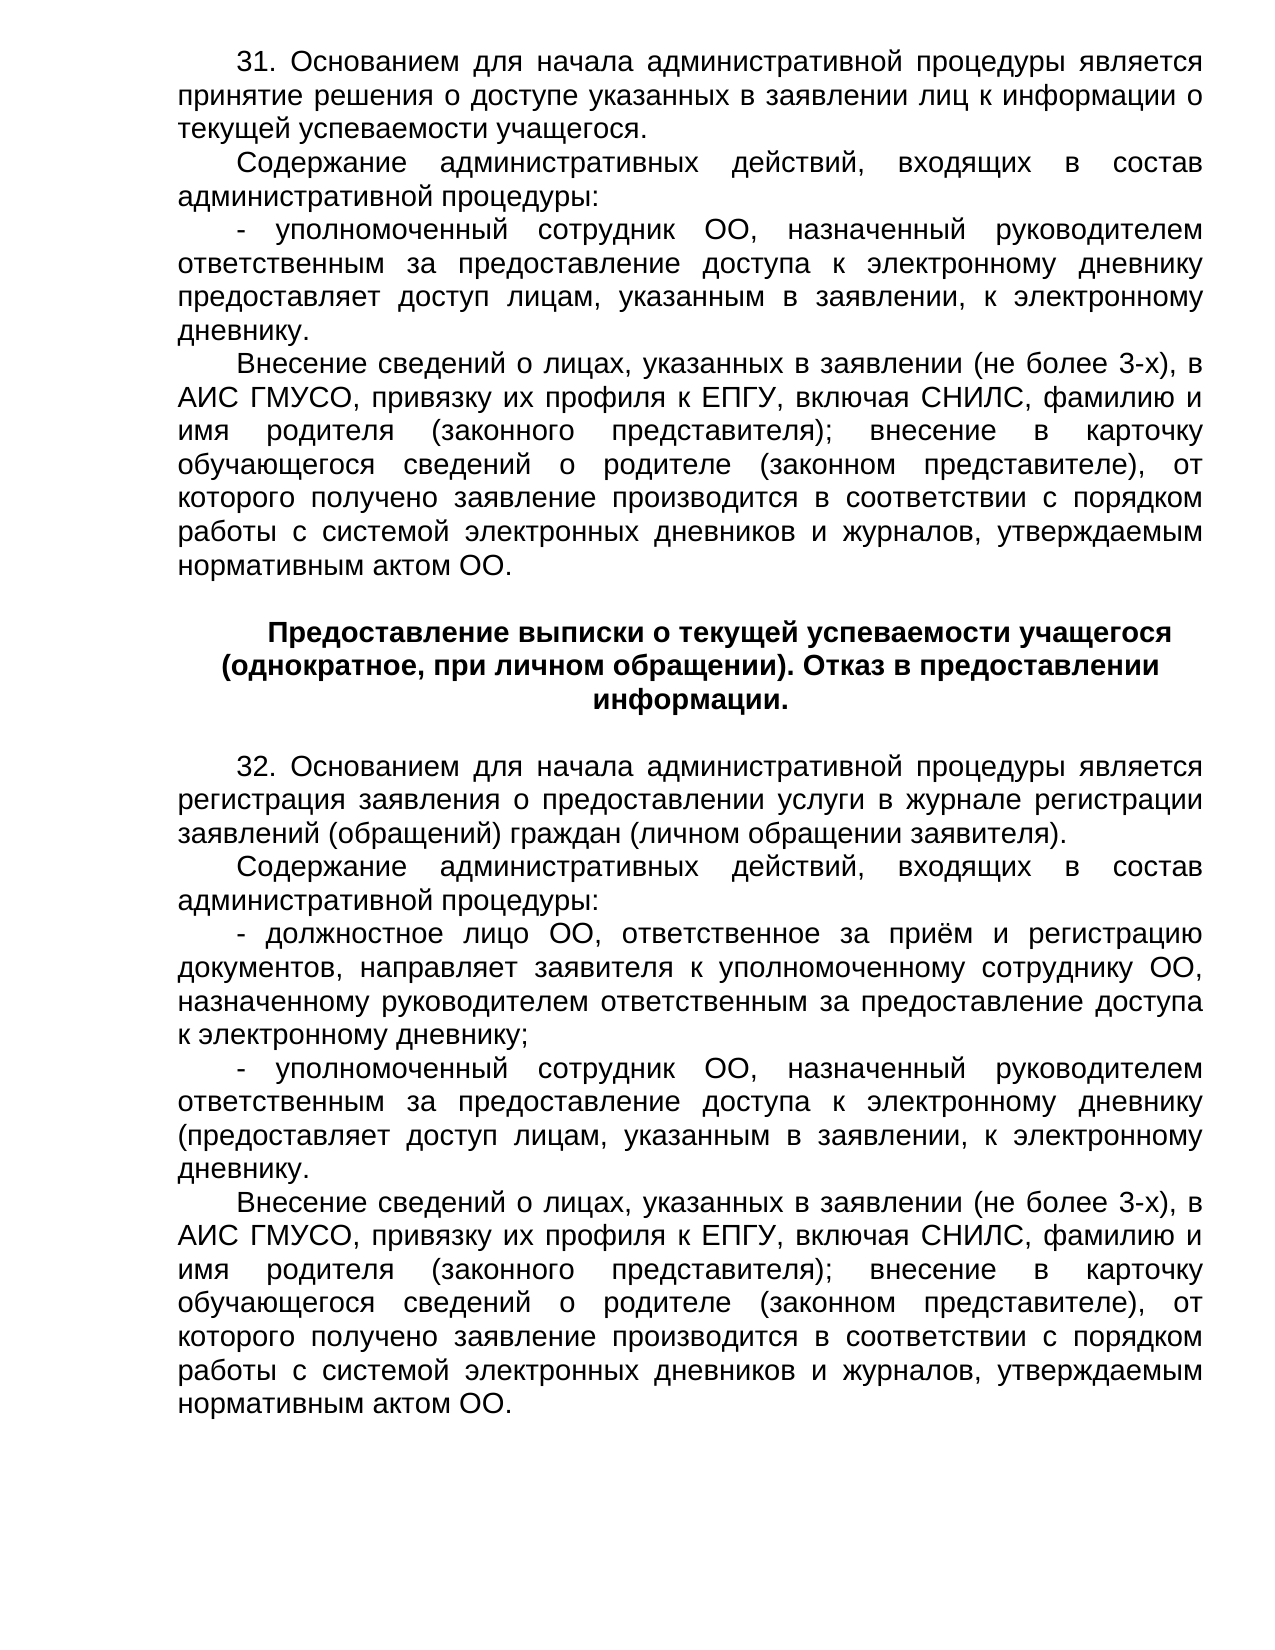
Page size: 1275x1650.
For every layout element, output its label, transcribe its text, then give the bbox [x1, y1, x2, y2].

text Предоставление выписки о текущей успеваемости учащегося (однократное, при личном обращении). Отказ в предоставлении информации. [177, 614, 1204, 715]
text Содержание административных действий, входящих в состав административной процедуры: [177, 145, 1204, 212]
text Внесение сведений о лицах, указанных в заявлении (не более 3-х), в АИС ГМУСО, привязку их профиля к ЕПГУ, включая СНИЛС, фамилию и имя родителя (законного представителя); внесение в карточку обучающегося сведений о родителе (законном представителе), от которого получено заявление производится в соответствии с порядком работы с системой электронных дневников и журналов, утверждаемым нормативным актом ОО. [177, 346, 1204, 581]
text 31. Основанием для начала административной процедуры является принятие решения о доступе указанных в заявлении лиц к информации о текущей успеваемости учащегося. [177, 44, 1204, 145]
text 32. Основанием для начала административной процедуры является регистрация заявления о предоставлении услуги в журнале регистрации заявлений (обращений) граждан (личном обращении заявителя). [177, 749, 1204, 849]
text Содержание административных действий, входящих в состав административной процедуры: [177, 849, 1204, 916]
text - уполномоченный сотрудник ОО, назначенный руководителем ответственным за предоставление доступа к электронному дневнику предоставляет доступ лицам, указанным в заявлении, к электронному дневнику. [177, 212, 1204, 346]
text - должностное лицо ОО, ответственное за приём и регистрацию документов, направляет заявителя к уполномоченному сотруднику ОО, назначенному руководителем ответственным за предоставление доступа к электронному дневнику; [177, 916, 1204, 1051]
text - уполномоченный сотрудник ОО, назначенный руководителем ответственным за предоставление доступа к электронному дневнику (предоставляет доступ лицам, указанным в заявлении, к электронному дневнику. [177, 1051, 1204, 1185]
text Внесение сведений о лицах, указанных в заявлении (не более 3-х), в АИС ГМУСО, привязку их профиля к ЕПГУ, включая СНИЛС, фамилию и имя родителя (законного представителя); внесение в карточку обучающегося сведений о родителе (законном представителе), от которого получено заявление производится в соответствии с порядком работы с системой электронных дневников и журналов, утверждаемым нормативным актом ОО. [177, 1185, 1204, 1419]
